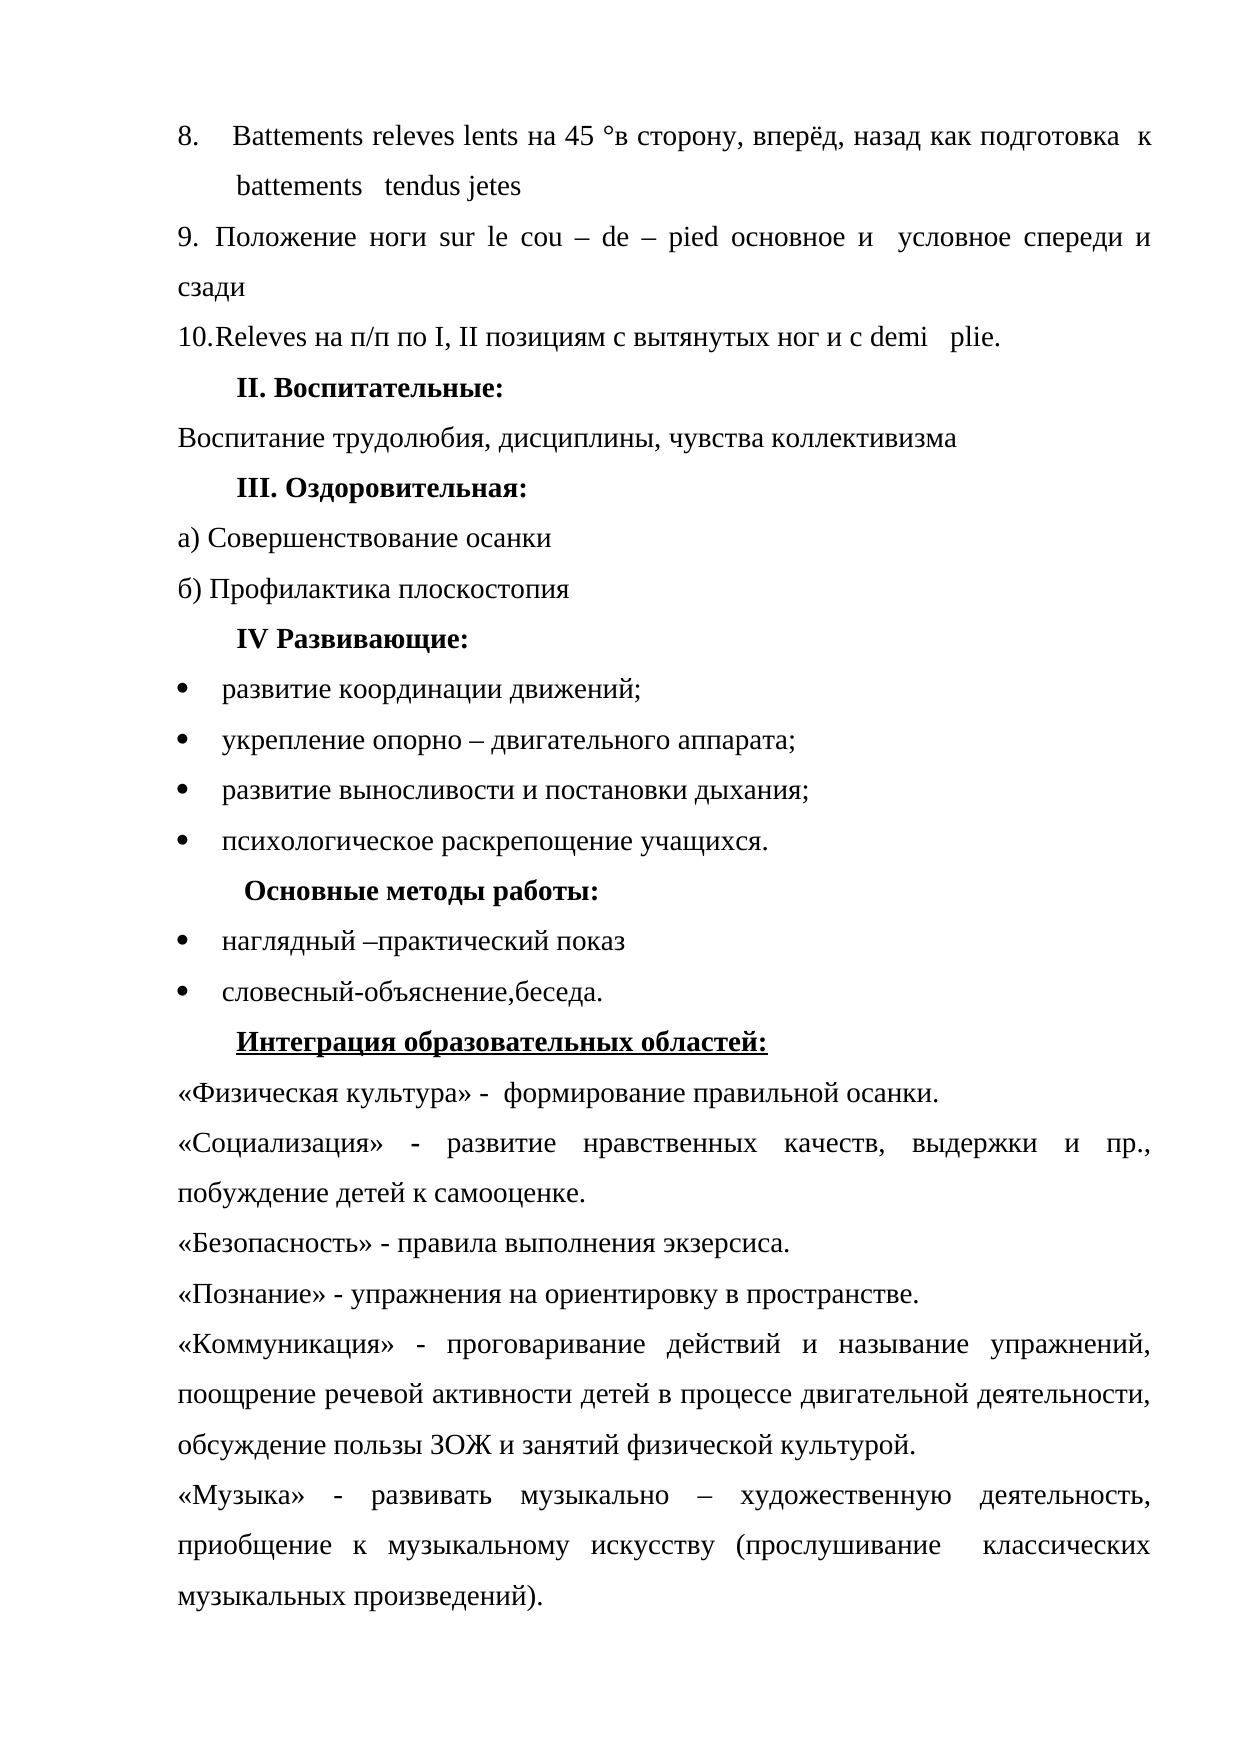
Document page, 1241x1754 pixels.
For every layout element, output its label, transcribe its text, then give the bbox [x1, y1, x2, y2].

text Воспитание трудолюбия, дисциплины, чувства коллективизма [177, 420, 1152, 453]
list словесный-объяснение,беседа. [177, 974, 1152, 1008]
text IV Развивающие: [177, 621, 1152, 655]
text б) Профилактика плоскостопия [177, 571, 1152, 604]
list Battements releves lents на 45 °в сторону, вперёд, назад как подготовка к battements tendus jetes [177, 118, 1152, 202]
text «Познание» - упражнения на ориентировку в пространстве. [177, 1276, 1152, 1309]
list наглядный –практический показ [177, 923, 1152, 957]
text «Безопасность» - правила выполнения экзерсиса. [177, 1226, 1152, 1259]
text II. Воспитательные: [177, 370, 1152, 403]
list Положение ноги sur le cou – de – pied основное и условное спереди и сзади [177, 219, 1152, 303]
text Основные методы работы: [177, 873, 1152, 907]
text «Музыка» - развивать музыкально – художественную деятельность, приобщение к музыкальному искусству (прослушивание классических музыкальных произведений). [177, 1477, 1152, 1611]
text Интеграция образовательных областей: [177, 1024, 1152, 1058]
list развитие выносливости и постановки дыхания; [177, 772, 1152, 806]
text «Коммуникация» - проговаривание действий и называние упражнений, поощрение речевой активности детей в процессе двигательной деятельности, обсуждение пользы ЗОЖ и занятий физической культурой. [177, 1326, 1152, 1460]
list укрепление опорно – двигательного аппарата; [177, 722, 1152, 756]
text III. Оздоровительная: [177, 470, 1152, 504]
text а) Совершенствование осанки [177, 521, 1152, 554]
list Releves на п/п по I, II позициям с вытянутых ног и с demi plie. [177, 319, 1152, 353]
list развитие координации движений; [177, 672, 1152, 705]
list психологическое раскрепощение учащихся. [177, 823, 1152, 856]
text «Физическая культура» - формирование правильной осанки. [177, 1075, 1152, 1108]
text «Социализация» - развитие нравственных качеств, выдержки и пр., побуждение детей к самооценке. [177, 1125, 1152, 1209]
